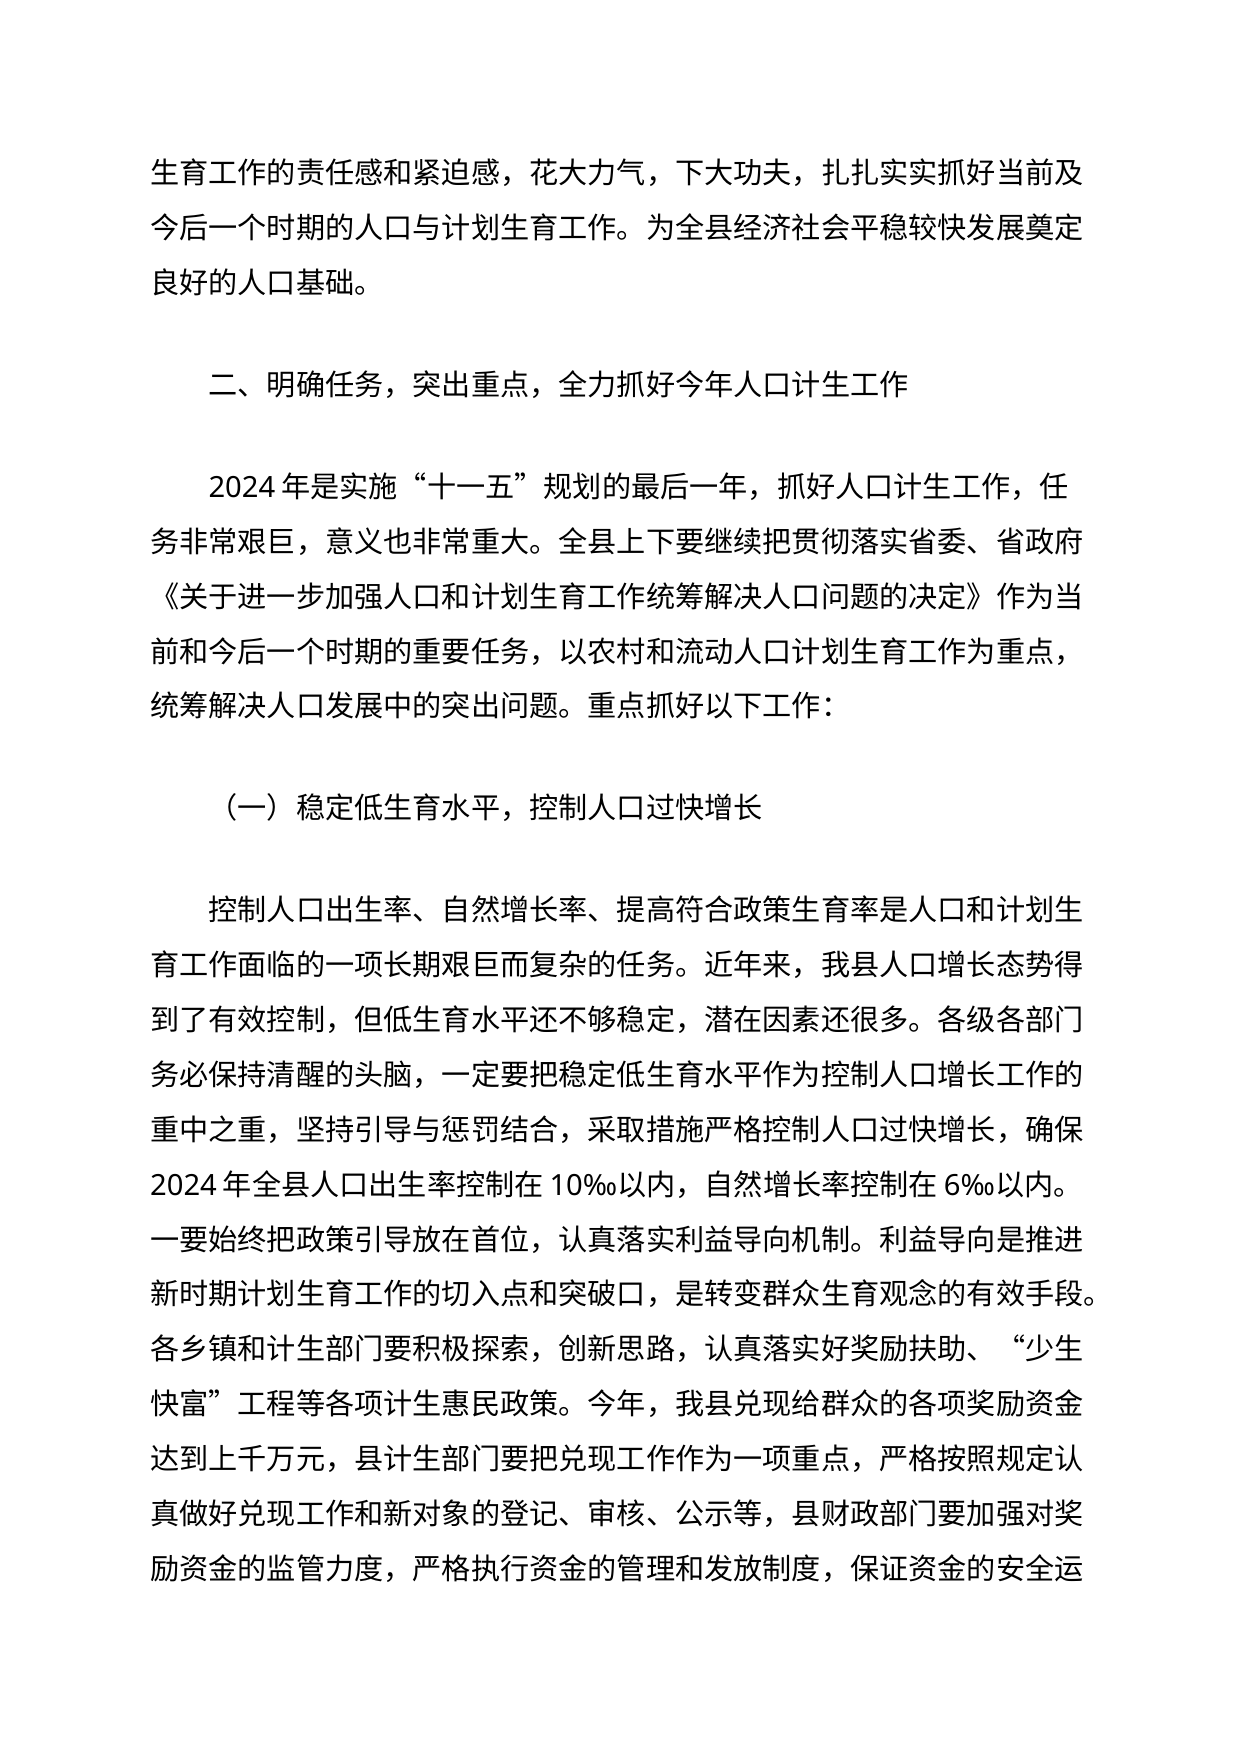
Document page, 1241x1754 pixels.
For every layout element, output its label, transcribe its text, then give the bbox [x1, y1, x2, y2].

text 二、明确任务，突出重点，全力抓好今年人口计生工作 [150, 362, 1090, 404]
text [150, 150, 1090, 302]
text 2024年是实施“十一五”规划的最后一年，抓好人口计生工作，任务非常艰巨，意义也非常重大。全县上下要继续把贯彻落实省委、省政府《关于进一步加强人口和计划生育工作统筹解决人口问题的决定》作为当前和今后一个时期的重要任务，以农村和流动人口计划生育工作为重点，统筹解决人口发展中的突出问题。重点抓好以下工作： [150, 463, 1090, 725]
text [150, 887, 1090, 1588]
text （一）稳定低生育水平，控制人口过快增长 [150, 785, 1090, 827]
